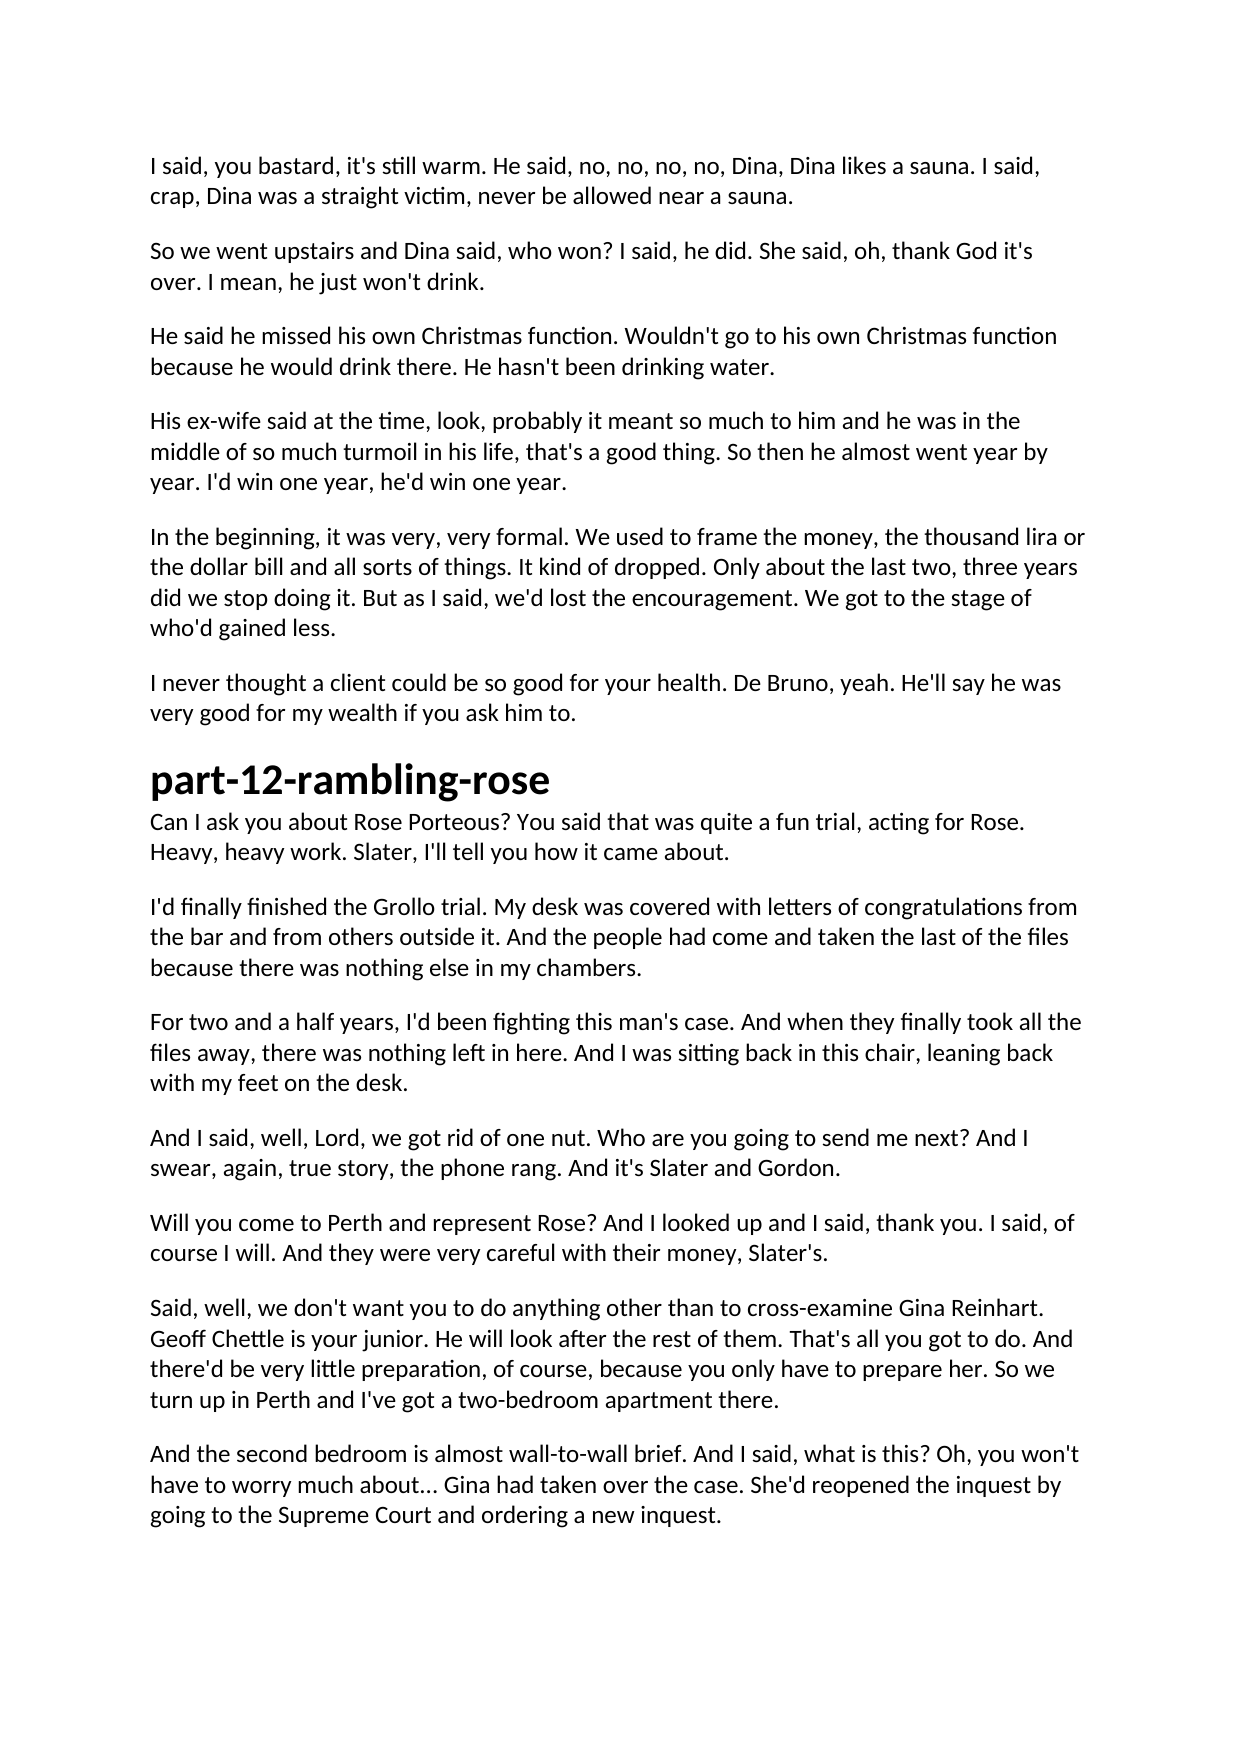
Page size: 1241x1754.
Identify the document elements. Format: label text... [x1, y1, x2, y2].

text Can I ask you about Rose Porteous? You said that was quite a fun trial, acting for Rose. Heavy, heavy work. Slater, I'll tell you how it came about. [150, 806, 1090, 867]
text I'd finally finished the Grollo trial. My desk was covered with letters of congratulations from the bar and from others outside it. And the people had come and taken the last of the files because there was nothing else in my chambers. [150, 891, 1090, 982]
text For two and a half years, I'd been fighting this man's case. And when they finally took all the files away, there was nothing left in here. And I was sitting back in this chair, leaning back with my feet on the desk. [150, 1006, 1090, 1098]
text part-12-rambling-rose [150, 752, 1090, 806]
text I never thought a client could be so good for your health. De Bruno, yeah. He'll say he was very good for my wealth if you ask him to. [150, 667, 1090, 728]
text So we went upstairs and Dina said, who won? I said, he did. She said, oh, thank God it's over. I mean, he just won't drink. [150, 235, 1090, 296]
text And the second bedroom is almost wall-to-wall brief. And I said, what is this? Oh, you won't have to worry much about... Gina had taken over the case. She'd reopened the inquest by going to the Supreme Court and ordering a new inquest. [150, 1438, 1090, 1530]
text And I said, well, Lord, we got rid of one nut. Who are you going to send me next? And I swear, again, true story, the phone rang. And it's Slater and Gordon. [150, 1122, 1090, 1183]
text Said, well, we don't want you to do anything other than to cross-examine Gina Reinhart. Geoff Chettle is your junior. He will look after the rest of them. That's all you got to do. And there'd be very little preparation, of course, because you only have to prepare her. So we turn up in Perth and I've got a two-bedroom apartment there. [150, 1292, 1090, 1414]
text His ex-wife said at the time, look, probably it meant so much to him and he was in the middle of so much turmoil in his life, that's a good thing. So then he almost went year by year. I'd win one year, he'd win one year. [150, 405, 1090, 497]
text Will you come to Perth and represent Rose? And I looked up and I said, thank you. I said, of course I will. And they were very careful with their money, Slater's. [150, 1207, 1090, 1268]
text In the beginning, it was very, very formal. We used to frame the money, the thousand lira or the dollar bill and all sorts of things. It kind of dropped. Only about the last two, three years did we stop doing it. But as I said, we'd lost the encouragement. We got to the stage of who'd gained less. [150, 521, 1090, 643]
text He said he missed his own Christmas function. Wouldn't go to his own Christmas function because he would drink there. He hasn't been drinking water. [150, 320, 1090, 381]
text I said, you bastard, it's still warm. He said, no, no, no, no, Dina, Dina likes a sauna. I said, crap, Dina was a straight victim, never be allowed near a sauna. [150, 150, 1090, 211]
